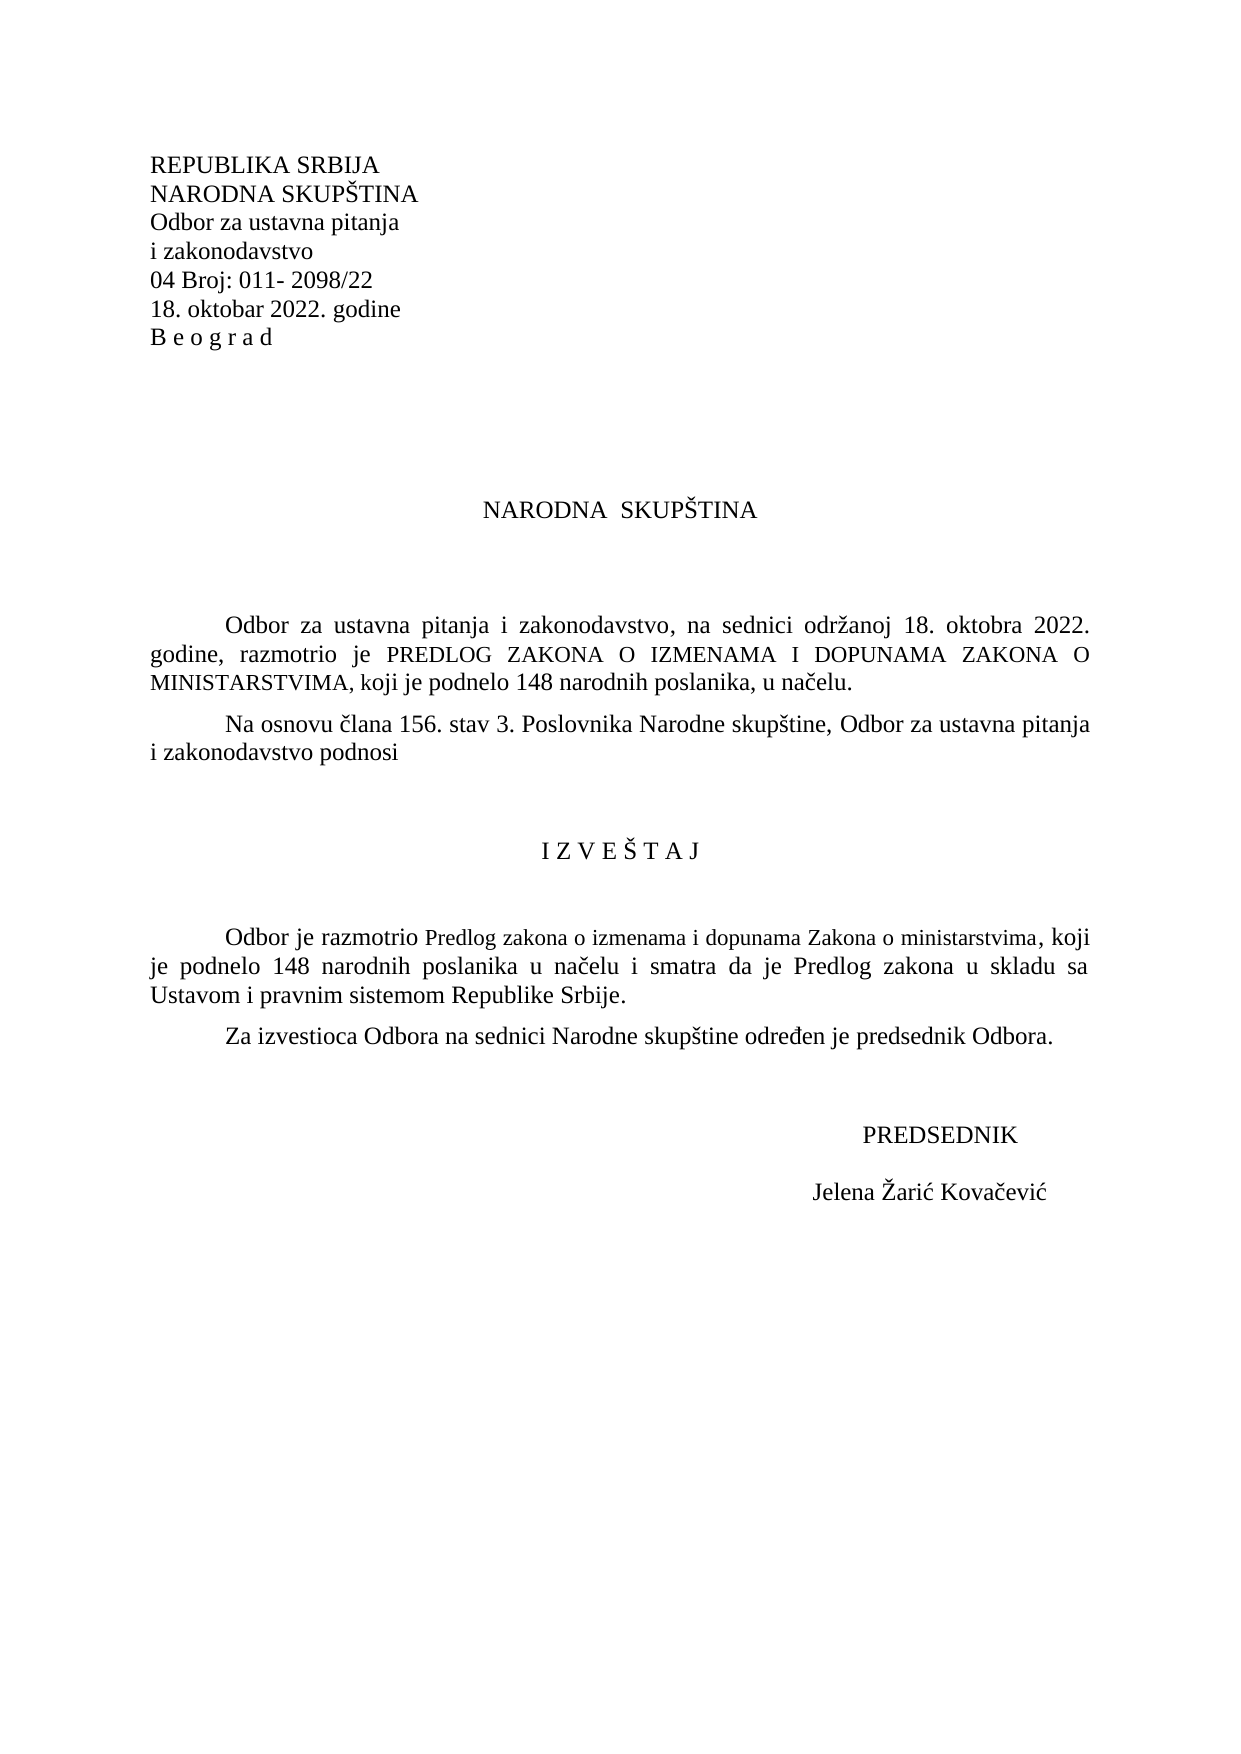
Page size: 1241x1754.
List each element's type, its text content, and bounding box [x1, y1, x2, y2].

text B e o g r a d [150, 322, 1090, 351]
text REPUBLIKA SRBIJA [150, 150, 1090, 179]
text NARODNA SKUPŠTINA [150, 495, 1090, 524]
text 18. oktobar 2022. godine [150, 294, 1090, 322]
text NARODNA SKUPŠTINA [150, 179, 1090, 207]
text Na osnovu člana 156. stav 3. Poslovnika Narodne skupštine, Odbor za ustavna pitanja i zakonodavstvo podnosi [150, 709, 1090, 766]
text Odbor za ustavna pitanja [150, 207, 1090, 236]
text Jelena Žarić Kovačević [150, 1177, 1090, 1206]
text Odbor za ustavna pitanja i zakonodavstvo, na sednici održanoj 18. oktobra 2022. godine, razmotrio je PREDLOG ZAKONA O IZMENAMA I DOPUNAMA ZAKONA O MINISTARSTVIMA, koji je podnelo 148 narodnih poslanika, u načelu. [150, 610, 1090, 696]
text I Z V E Š T A J [150, 836, 1090, 865]
text 04 Broj: 011- 2098/22 [150, 265, 1090, 294]
text Za izvestioca Odbora na sednici Narodne skupštine određen je predsednik Odbora. [150, 1021, 1090, 1050]
text Odbor je razmotrio Predlog zakona o izmenama i dopunama Zakona o ministarstvima, koji je podnelo 148 narodnih poslanika u načelu i smatra da je Predlog zakona u skladu sa Ustavom i pravnim sistemom Republike Srbije. [150, 922, 1090, 1009]
text PREDSEDNIK [150, 1120, 1090, 1149]
text i zakonodavstvo [150, 236, 1090, 265]
